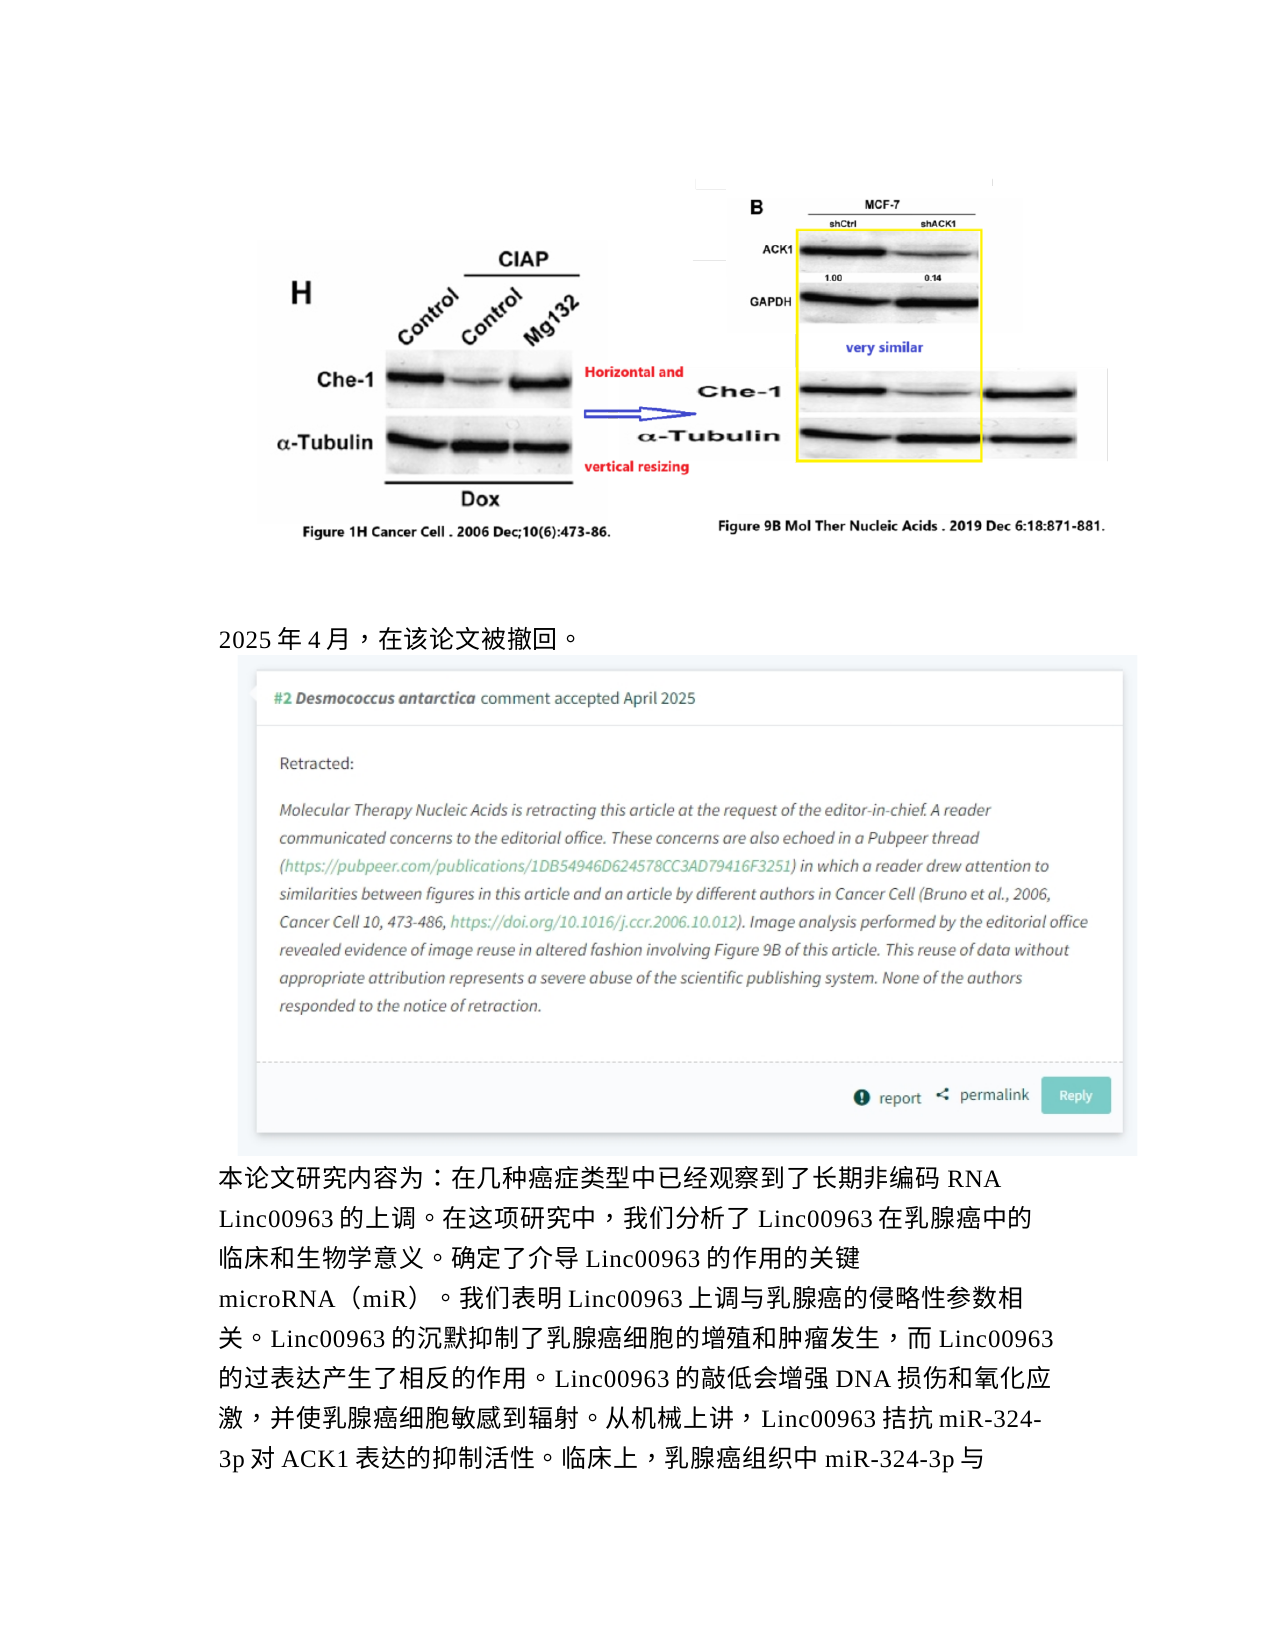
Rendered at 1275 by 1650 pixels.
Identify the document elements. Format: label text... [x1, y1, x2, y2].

picture [237, 150, 1138, 616]
picture [237, 655, 1138, 1156]
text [219, 1155, 1056, 1475]
text 2025年4月，在该论文被撤回。 [219, 616, 1056, 656]
